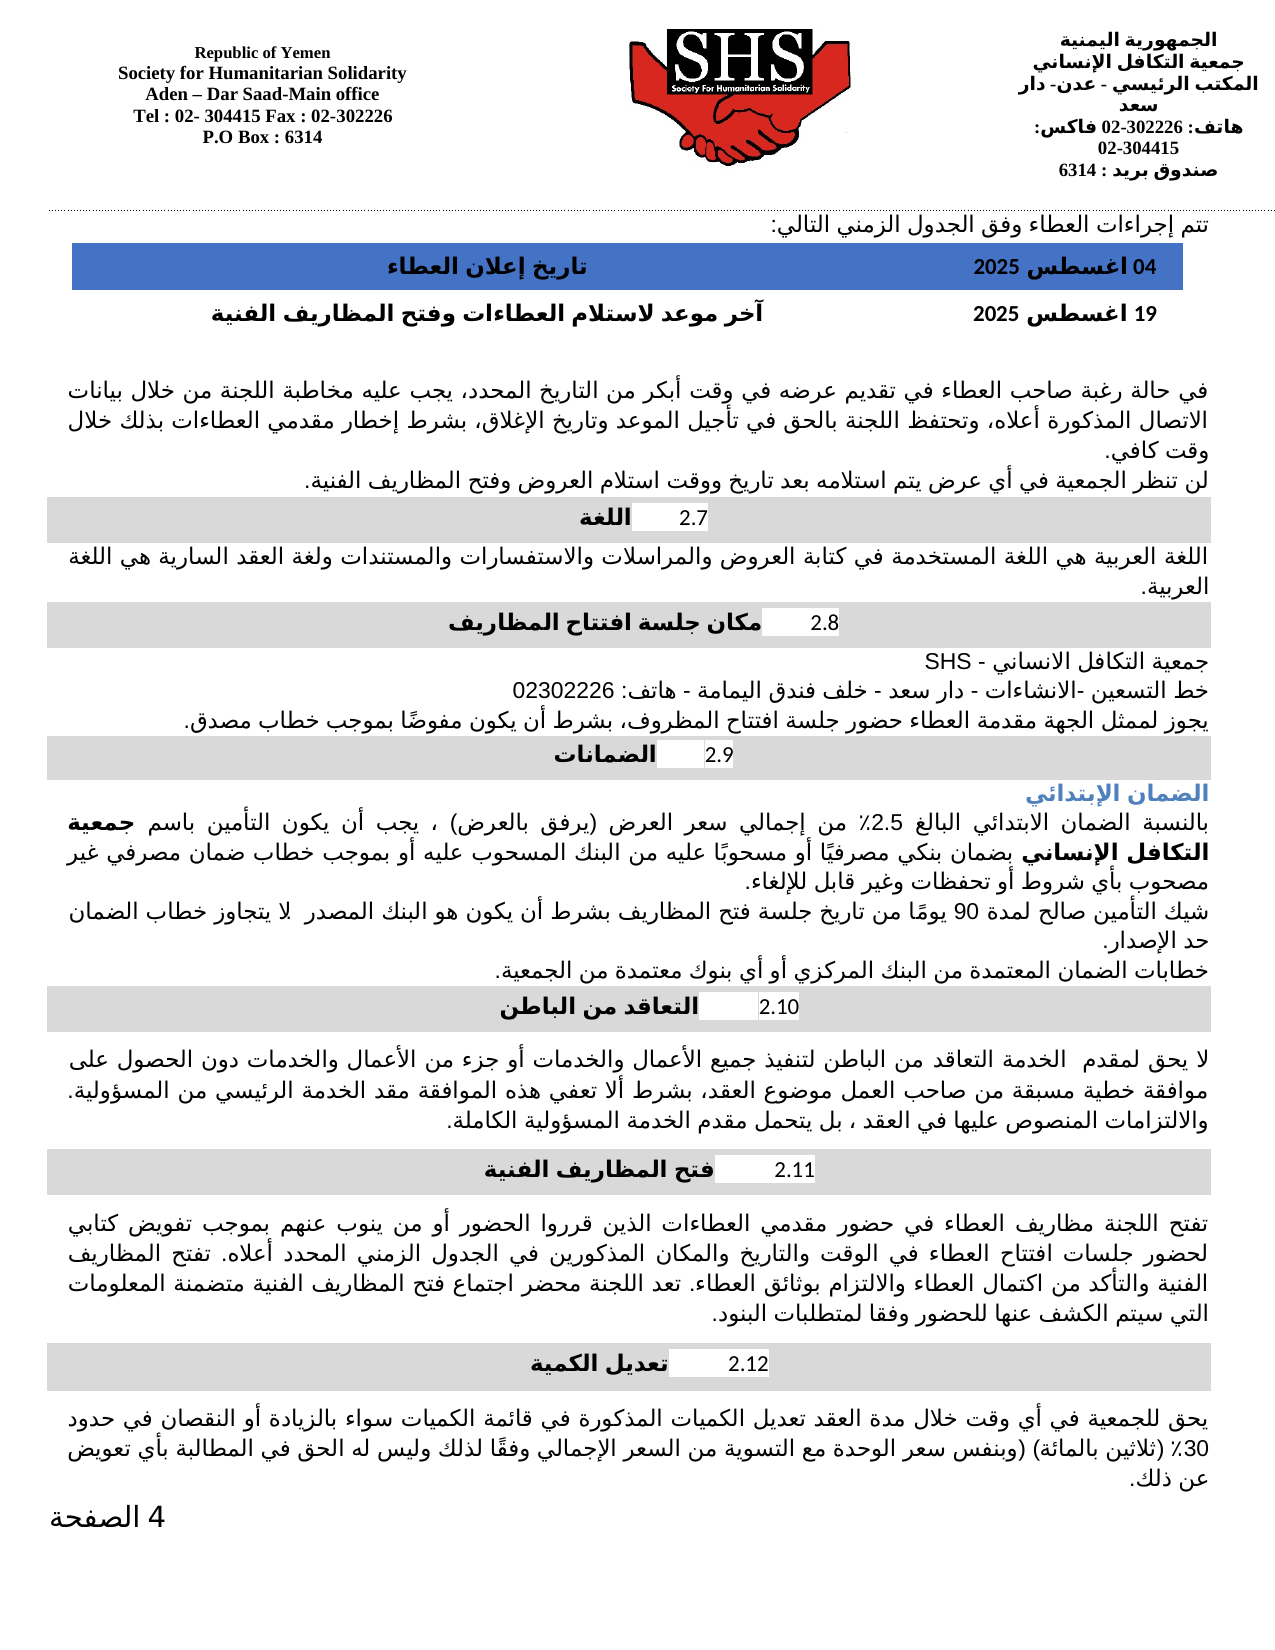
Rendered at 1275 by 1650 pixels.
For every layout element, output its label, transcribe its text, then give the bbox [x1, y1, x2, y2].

text شيك التأمين صالح لمدة 90 يومًا من تاريخ جلسة فتح المظاريف بشرط أن يكون هو البنك المصدر. لا يتجاوز خطاب الضمان حد الإصدار. [67, 898, 1209, 954]
text خطابات الضمان المعتمدة من البنك المركزي أو أي بنوك معتمدة من الجمعية. [67, 957, 1209, 983]
list فتح المظاريف الفنية [49, 1151, 1209, 1194]
text الضمان الإبتدائي [49, 780, 1209, 806]
text لا يحق لمقدم الخدمة التعاقد من الباطن لتنفيذ جميع الأعمال والخدمات أو جزء من الأعمال والخدمات دون الحصول على موافقة خطية مسبقة من صاحب العمل موضوع العقد، بشرط ألا تعفي هذه الموافقة مقد الخدمة الرئيسي من المسؤولية. والالتزامات المنصوص عليها في العقد ، بل يتحمل مقدم الخدمة المسؤولية الكاملة. [67, 1046, 1209, 1133]
list مكان جلسة افتتاح المظاريف [49, 604, 1209, 646]
list التعاقد من الباطن [49, 988, 1209, 1030]
text يحق للجمعية في أي وقت خلال مدة العقد تعديل الكميات المذكورة في قائمة الكميات سواء بالزيادة أو النقصان في حدود 30٪ (ثلاثين بالمائة) (وبنفس سعر الوحدة مع التسوية من السعر الإجمالي وفقًا لذلك وليس له الحق في المطالبة بأي تعويض عن ذلك. [67, 1405, 1209, 1491]
text اللغة العربية هي اللغة المستخدمة في كتابة العروض والمراسلات والاستفسارات والمستندات ولغة العقد السارية هي اللغة العربية. [67, 543, 1209, 599]
text في حالة رغبة صاحب العطاء في تقديم عرضه في وقت أبكر من التاريخ المحدد، يجب عليه مخاطبة اللجنة من خلال بيانات الاتصال المذكورة أعلاه، وتحتفظ اللجنة بالحق في تأجيل الموعد وتاريخ الإغلاق، بشرط إخطار مقدمي العطاءات بذلك خلال وقت كافي. [67, 241, 1209, 463]
text بالنسبة الضمان الابتدائي البالغ 2.5٪ من إجمالي سعر العرض (يرفق بالعرض) ، يجب أن يكون التأمين باسم جمعية التكافل الإنساني بضمان بنكي مصرفيًا أو مسحوبًا عليه من البنك المسحوب عليه أو بموجب خطاب ضمان مصرفي غير مصحوب بأي شروط أو تحفظات وغير قابل للإلغاء. [67, 809, 1209, 895]
list اللغة [49, 499, 1209, 542]
text لن تنظر الجمعية في أي عرض يتم استلامه بعد تاريخ ووقت استلام العروض وفتح المظاريف الفنية. [67, 467, 1209, 493]
list تعديل الكمية [49, 1345, 1209, 1389]
picture [619, 19, 855, 172]
text جمعية التكافل الانساني - SHS [67, 648, 1209, 674]
list الضمانات [49, 738, 1209, 778]
text تتم إجراءات العطاء وفق الجدول الزمني التالي: [49, 211, 1209, 237]
text يجوز لممثل الجهة مقدمة العطاء حضور جلسة افتتاح المظروف، بشرط أن يكون مفوضًا بموجب خطاب مصدق. [67, 707, 1209, 733]
text خط التسعين -الانشاءات - دار سعد - خلف فندق اليمامة - هاتف: 02302226 [67, 677, 1209, 704]
text تفتح اللجنة مظاريف العطاء في حضور مقدمي العطاءات الذين قرروا الحضور أو من ينوب عنهم بموجب تفويض كتابي لحضور جلسات افتتاح العطاء في الوقت والتاريخ والمكان المذكورين في الجدول الزمني المحدد أعلاه. تفتح المظاريف الفنية والتأكد من اكتمال العطاء والالتزام بوثائق العطاء. تعد اللجنة محضر اجتماع فتح المظاريف الفنية متضمنة المعلومات التي سيتم الكشف عنها للحضور وفقا لمتطلبات البنود. [67, 1209, 1209, 1327]
